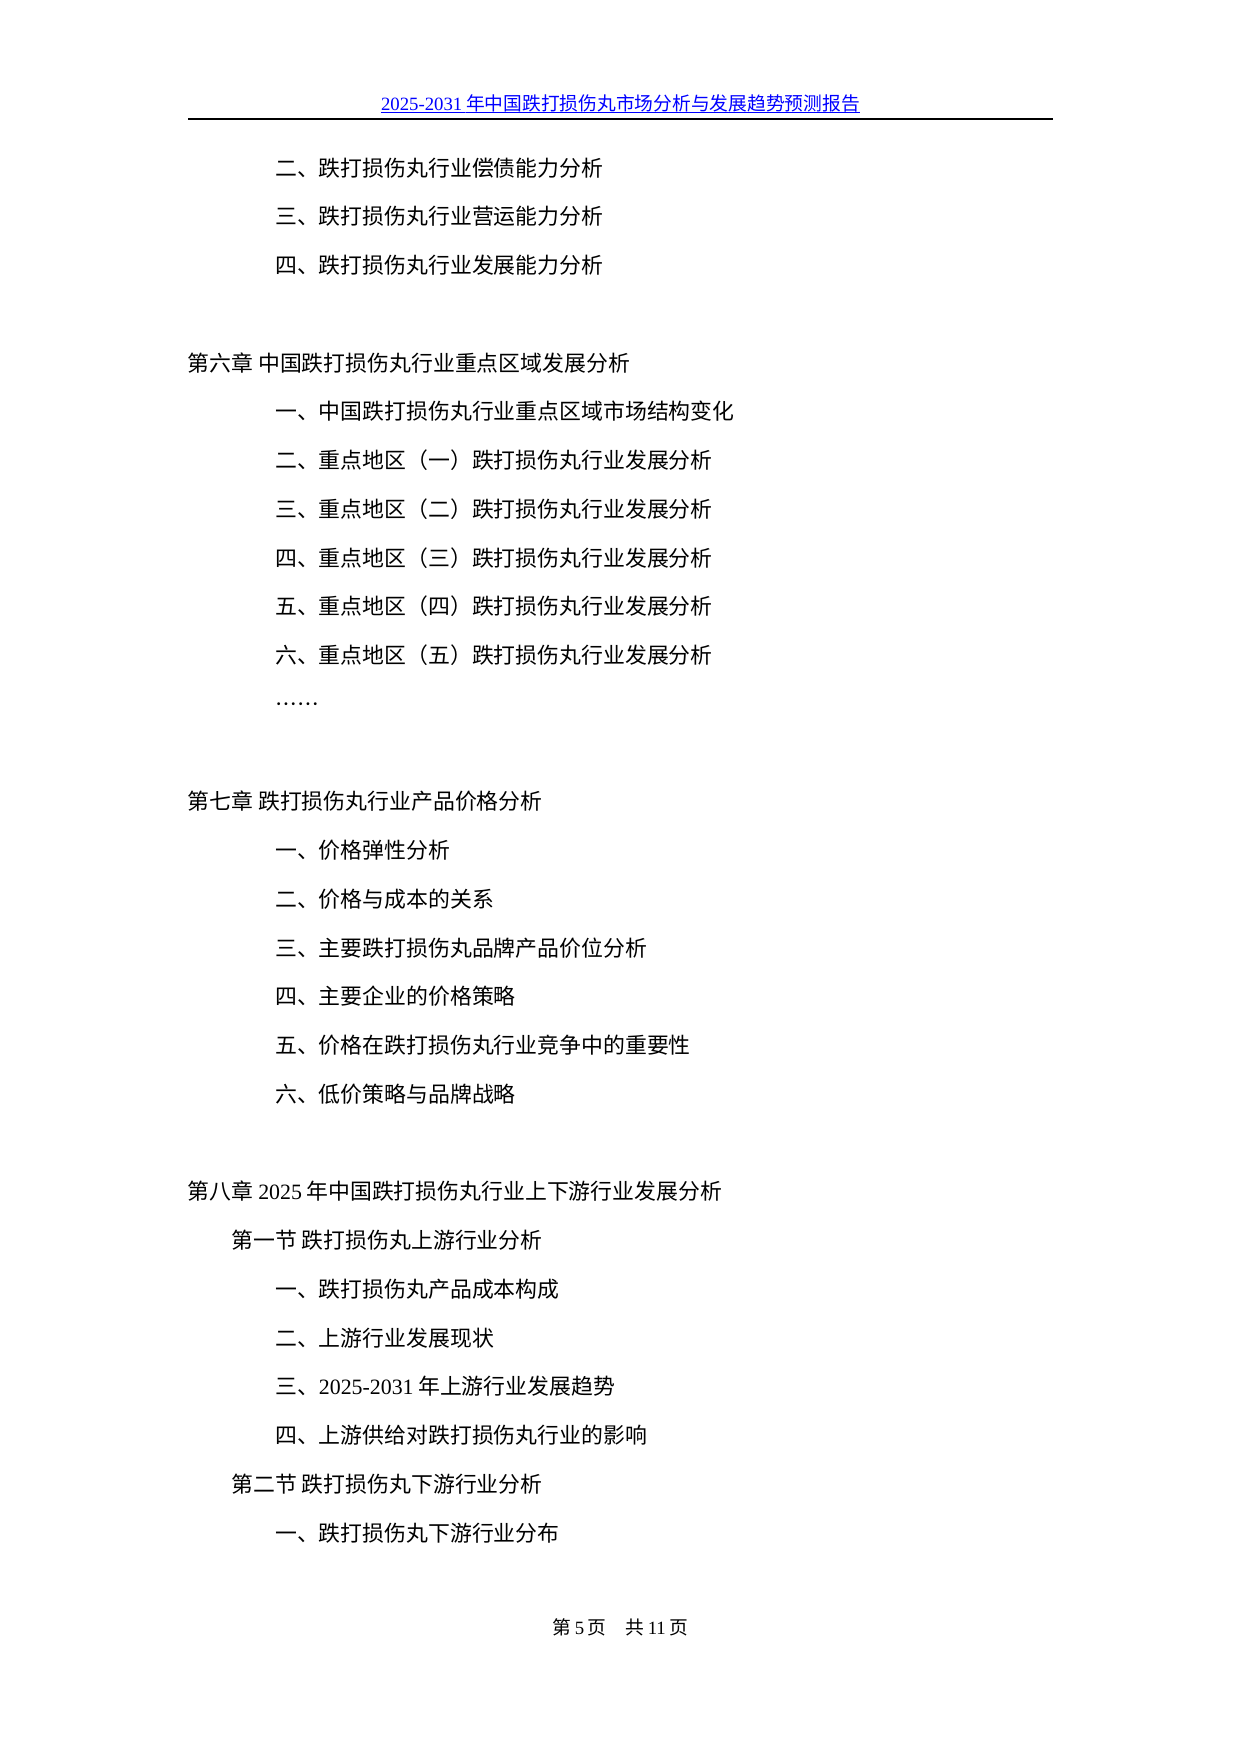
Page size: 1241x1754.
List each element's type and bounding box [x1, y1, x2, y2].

text [187, 150, 1053, 1548]
